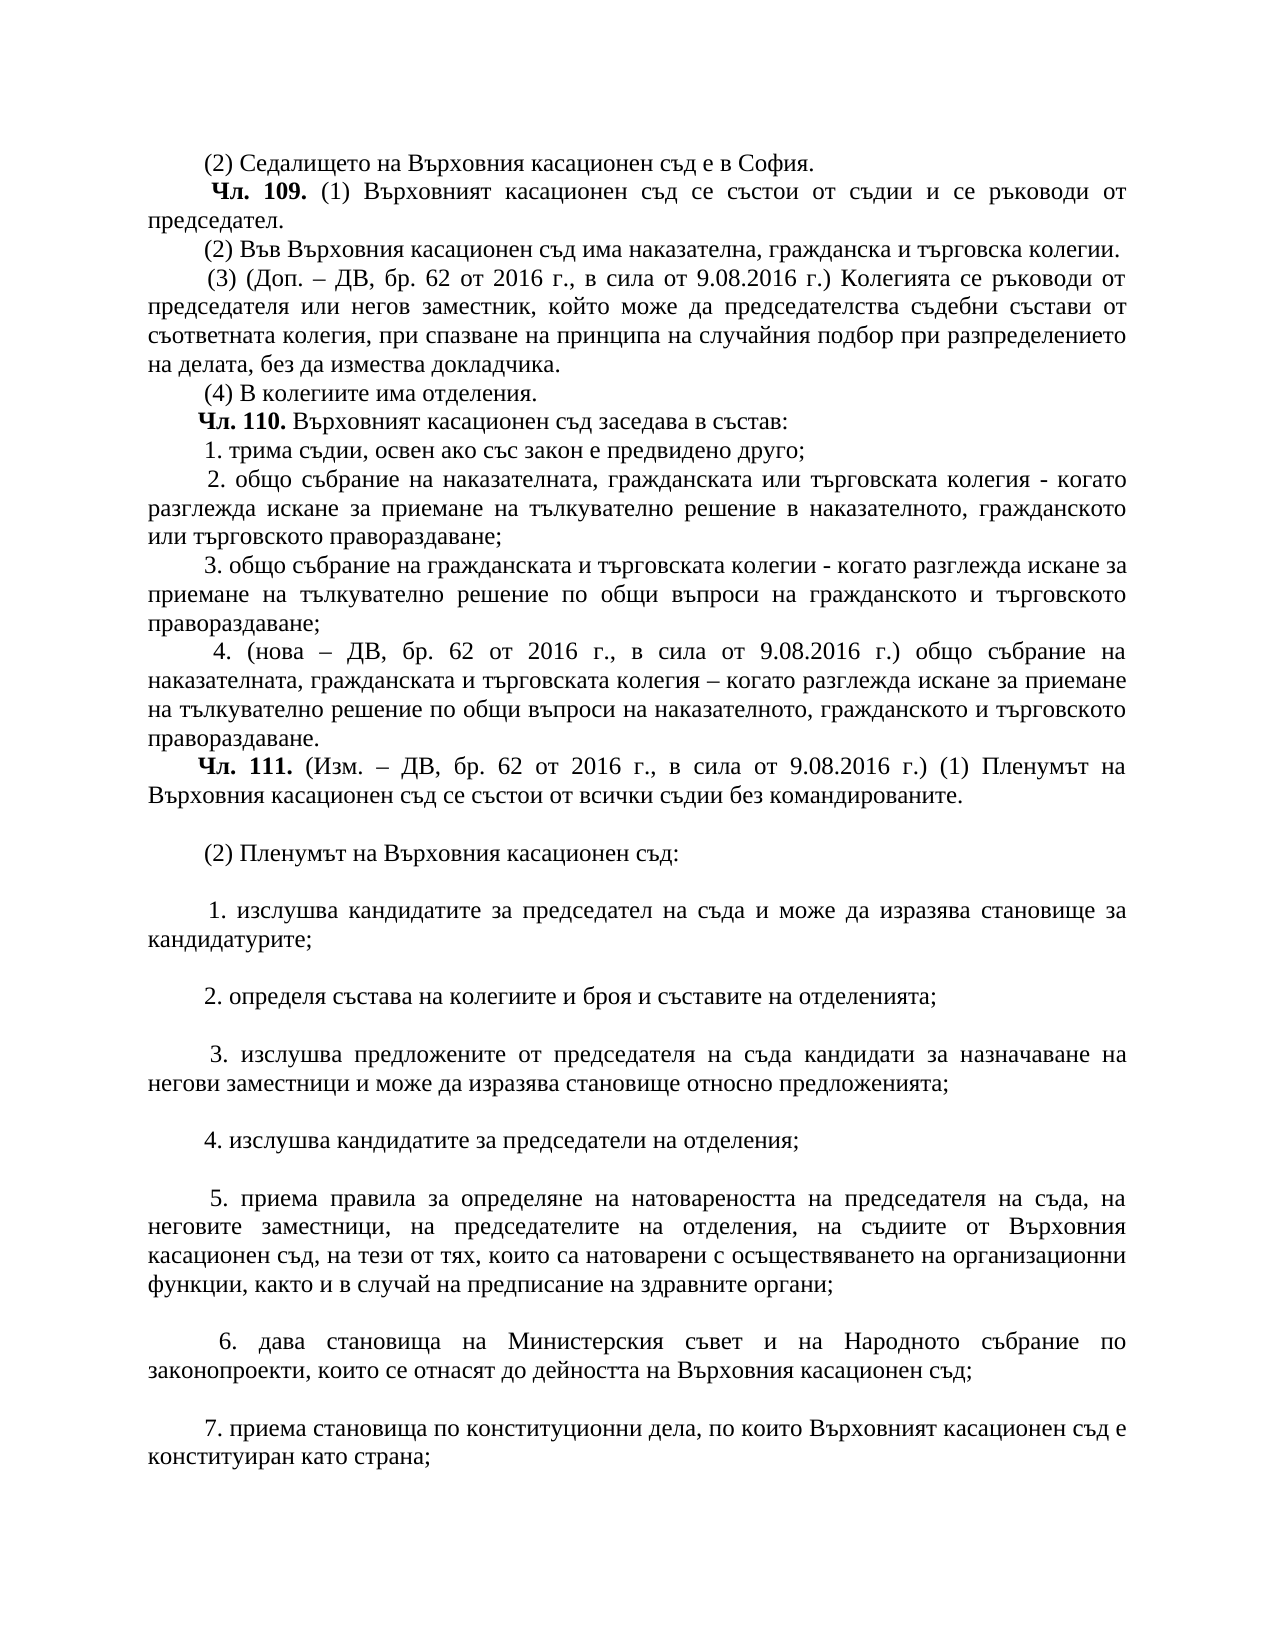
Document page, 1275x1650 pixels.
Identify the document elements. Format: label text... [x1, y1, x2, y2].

text 1. трима съдии, освен ако със закон е предвидено друго; [148, 435, 1127, 464]
text 2. определя състава на колегиите и броя и съставите на отделенията; [148, 981, 1127, 1010]
text 5. приема правила за определяне на натовареността на председателя на съда, на неговите заместници, на председателите на отделения, на съдиите от Върховния касационен съд, на тези от тях, които са натоварени с осъществяването на организационни функции, както и в случай на предписание на здравните органи; [148, 1183, 1127, 1298]
text 3. изслушва предложените от председателя на съда кандидати за назначаване на негови заместници и може да изразява становище относно предложенията; [148, 1039, 1127, 1096]
text (2) Седалището на Върховния касационен съд е в София. [148, 148, 1127, 176]
text 7. приема становища по конституционни дела, по които Върховният касационен съд е конституиран като страна; [148, 1413, 1127, 1470]
text 6. дава становища на Министерския съвет и на Народното събрание по законопроекти, които се отнасят до дейността на Върховния касационен съд; [148, 1326, 1127, 1384]
text (4) В колегиите има отделения. [148, 378, 1127, 406]
text 1. изслушва кандидатите за председател на съда и може да изразява становище за кандидатурите; [148, 895, 1127, 953]
text (3) (Доп. – ДВ, бр. 62 от 2016 г., в сила от 9.08.2016 г.) Колегията се ръководи от председателя или негов заместник, който може да председателства съдебни състави от съответната колегия, при спазване на принципа на случайния подбор при разпределението на делата, без да измества докладчика. [148, 263, 1127, 378]
text Чл. 111. (Изм. – ДВ, бр. 62 от 2016 г., в сила от 9.08.2016 г.) (1) Пленумът на Върховния касационен съд се състои от всички съдии без командированите. [148, 751, 1127, 809]
text 2. общо събрание на наказателната, гражданската или търговската колегия - когато разглежда искане за приемане на тълкувателно решение в наказателното, гражданското или търговското правораздаване; [148, 464, 1127, 550]
text 4. изслушва кандидатите за председатели на отделения; [148, 1125, 1127, 1154]
text Чл. 109. (1) Върховният касационен съд се състои от съдии и се ръководи от председател. [148, 176, 1127, 234]
text 3. общо събрание на гражданската и търговската колегии - когато разглежда искане за приемане на тълкувателно решение по общи въпроси на гражданското и търговското правораздаване; [148, 550, 1127, 636]
text 4. (нова – ДВ, бр. 62 от 2016 г., в сила от 9.08.2016 г.) общо събрание на наказателната, гражданската и търговската колегия – когато разглежда искане за приемане на тълкувателно решение по общи въпроси на наказателното, гражданското и търговското правораздаване. [148, 636, 1127, 751]
text Чл. 110. Върховният касационен съд заседава в състав: [148, 406, 1127, 435]
text (2) Във Върховния касационен съд има наказателна, гражданска и търговска колегии. [148, 234, 1127, 263]
text (2) Пленумът на Върховния касационен съд: [148, 838, 1127, 866]
